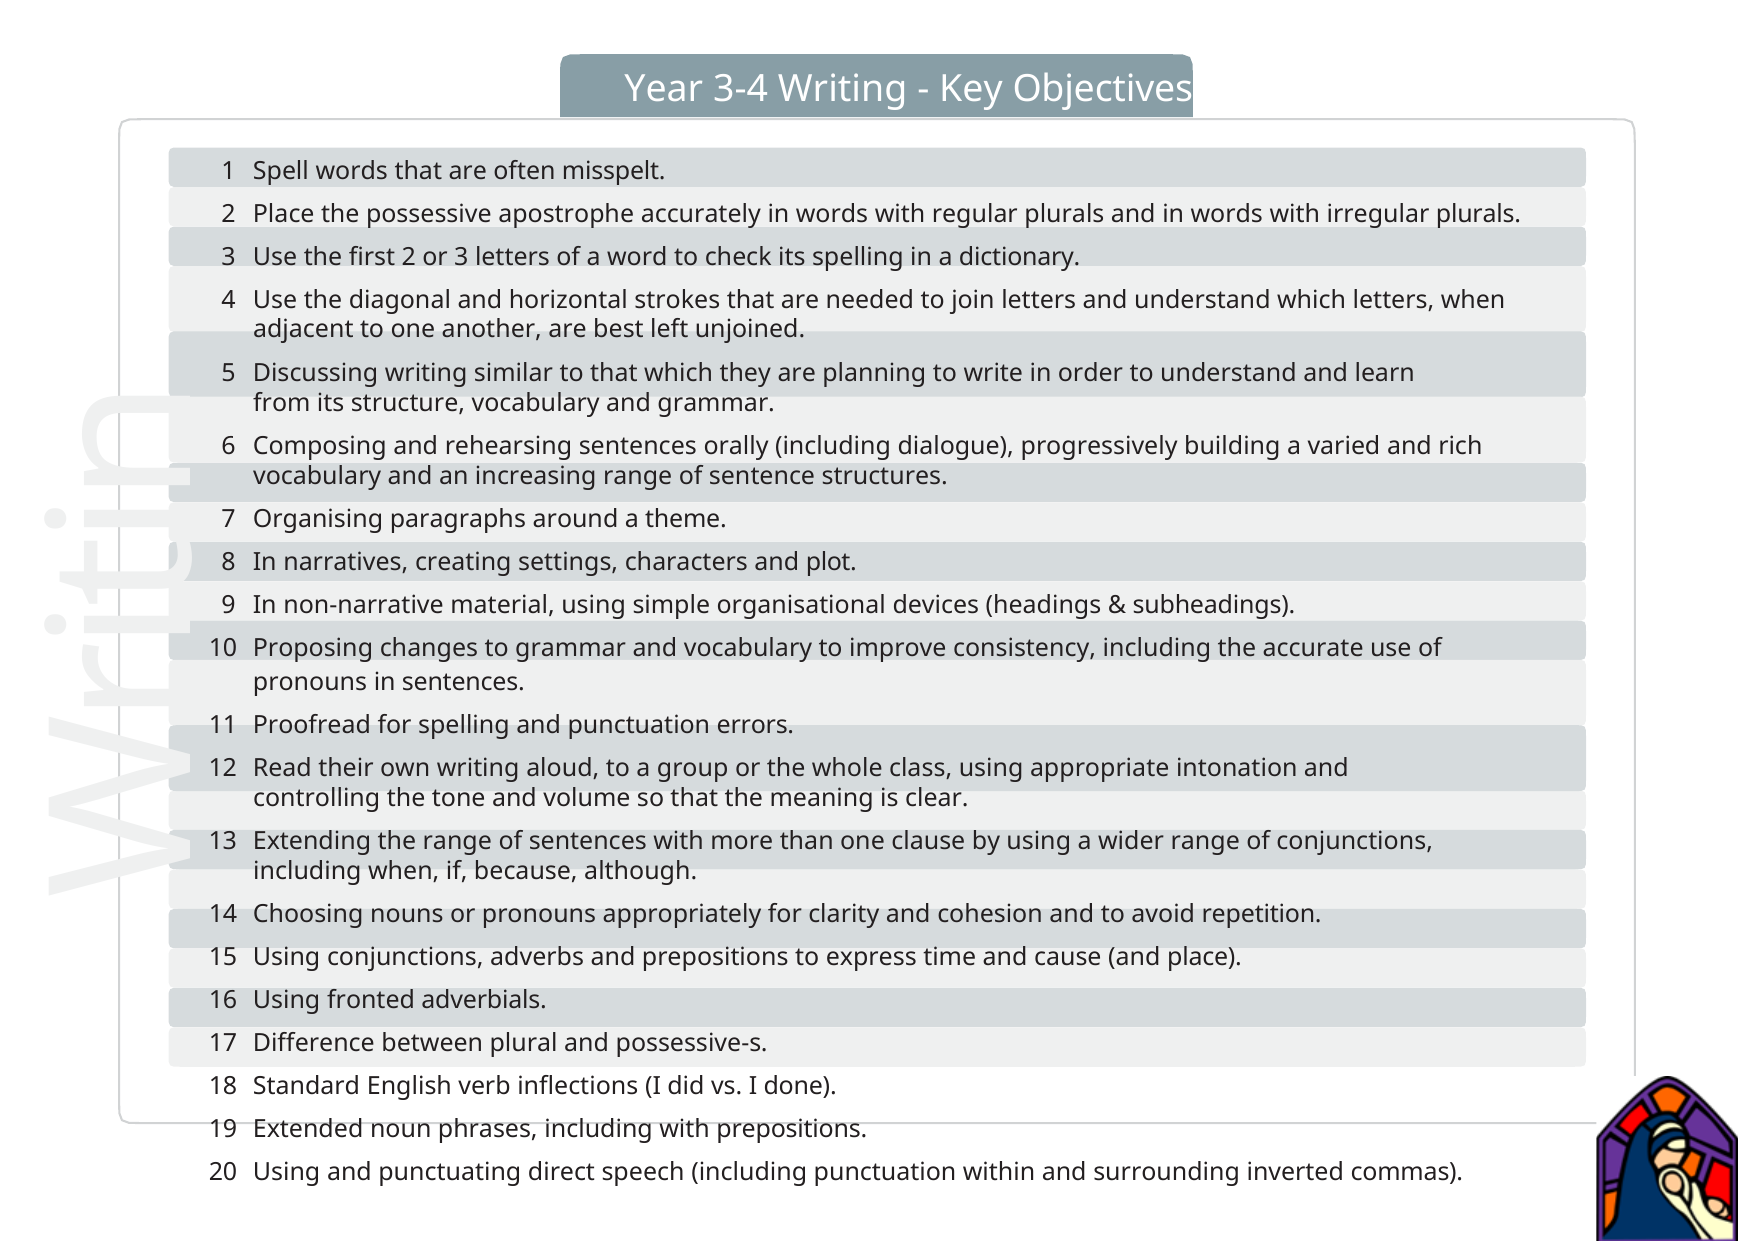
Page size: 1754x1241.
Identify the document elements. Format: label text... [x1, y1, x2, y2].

list Using and punctuating direct speech (including punctuation within and surrounding inverted commas). [208, 1153, 1560, 1188]
list Composing and rehearsing sentences orally (including dialogue), progressively building a varied and rich vocabulary and an increasing range of sentence structures. [221, 430, 1537, 492]
list Discussing writing similar to that which they are planning to write in order to understand and learn from its structure, vocabulary and grammar. [221, 357, 1467, 418]
list Using conjunctions, adverbs and prepositions to express time and cause (and place). [208, 939, 1560, 973]
list Difference between plural and possessive-s. [208, 1025, 1560, 1059]
list Proposing changes to grammar and vocabulary to improve consistency, including the accurate use of pronouns in sentences. [208, 630, 1560, 698]
list Use the diagonal and horizontal strokes that are needed to join letters and understand which letters, when adjacent to one another, are best left unjoined. [221, 284, 1524, 345]
list Spell words that are often misspelt. [221, 153, 1560, 187]
list In non-narrative material, using simple organisational devices (headings & subheadings). [221, 587, 1560, 621]
list Proofread for spelling and punctuation errors. [208, 707, 1560, 741]
list Standard English verb inflections (I did vs. I done). [208, 1068, 1560, 1102]
list Using fronted adverbials. [208, 982, 1560, 1016]
list Read their own writing aloud, to a group or the whole class, using appropriate intonation and controlling the tone and volume so that the meaning is clear. [208, 752, 1478, 813]
list Choosing nouns or pronouns appropriately for clarity and cohesion and to avoid repetition. [208, 896, 1560, 930]
list Organising paragraphs around a theme. [221, 501, 1560, 535]
list Extended noun phrases, including with prepositions. [208, 1111, 1560, 1145]
picture [1596, 1076, 1738, 1241]
list Extending the range of sentences with more than one clause by using a wider range of conjunctions, including when, if, because, although. [208, 825, 1492, 887]
list Use the first 2 or 3 letters of a word to check its spelling in a dictionary. [221, 238, 1560, 272]
list Place the possessive apostrophe accurately in words with regular plurals and in words with irregular plurals. [221, 196, 1560, 229]
list In narratives, creating settings, characters and plot. [221, 544, 1560, 578]
